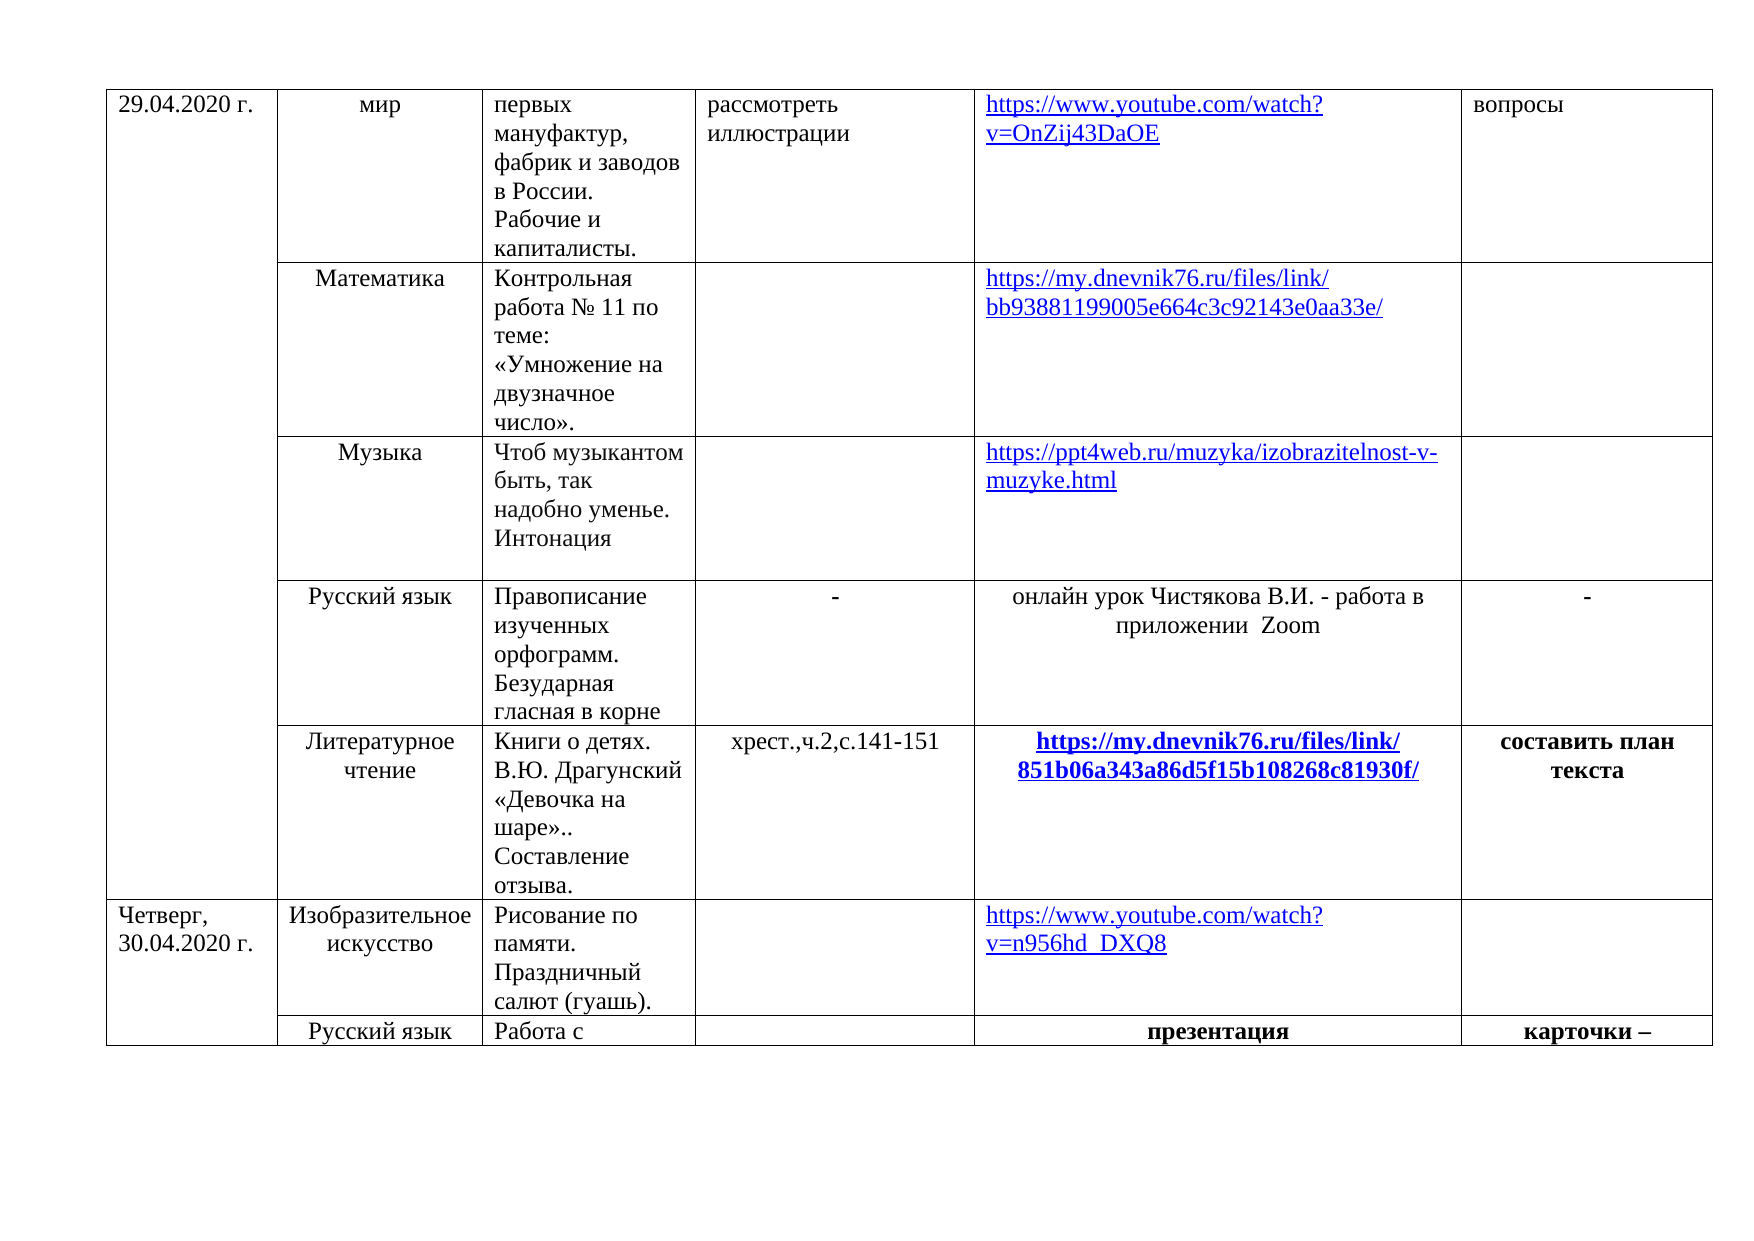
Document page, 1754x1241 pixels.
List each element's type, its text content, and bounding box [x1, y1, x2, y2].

table_cell https://my.dnevnik76.ru/files/link/bb93881199005e664c3c92143e0aa33e/ [975, 263, 1461, 436]
table_cell [696, 437, 974, 580]
table_cell онлайн урок Чистякова В.И. - работа в приложении Zoom [975, 581, 1461, 725]
table_cell [1462, 437, 1712, 580]
table_cell Книги о детях. В.Ю. Драгунский «Девочка на шаре».. Составление отзыва. [483, 726, 695, 899]
table_cell [696, 900, 974, 1015]
table_cell https://www.youtube.com/watch?v=n956hd_DXQ8 [975, 900, 1461, 1015]
table_cell - [696, 581, 974, 725]
table_cell [696, 263, 974, 436]
table_cell Окружающий мир [278, 90, 482, 262]
table_cell Четверг, 30.04.2020 г. [107, 900, 277, 1044]
table_cell Музыка [278, 437, 482, 580]
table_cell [696, 90, 974, 262]
table_cell [1462, 900, 1712, 1015]
table_cell Изобразительное искусство [278, 900, 482, 1015]
table_cell Русский язык [278, 581, 482, 725]
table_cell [483, 1016, 695, 1044]
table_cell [483, 90, 695, 262]
table_cell презентация [975, 1016, 1461, 1044]
table_cell Контрольная работа № 11 по теме: «Умножение на двузначное число». [483, 263, 695, 436]
table_cell хрест.,ч.2,с.141-151 [696, 726, 974, 899]
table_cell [1462, 90, 1712, 262]
table_cell Математика [278, 263, 482, 436]
table_cell составить план текста [1462, 726, 1712, 899]
table_cell Литературное чтение [278, 726, 482, 899]
table_cell https://my.dnevnik76.ru/files/link/851b06a343a86d5f15b108268c81930f/ [975, 726, 1461, 899]
table_cell https://ppt4web.ru/muzyka/izobrazitelnost-v-muzyke.html [975, 437, 1461, 580]
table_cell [107, 90, 277, 899]
table_cell [1462, 263, 1712, 436]
table_cell Русский язык [278, 1016, 482, 1044]
table_cell [696, 1016, 974, 1044]
table_cell Рисование по памяти. Праздничный салют (гуашь). [483, 900, 695, 1015]
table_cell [975, 90, 1461, 262]
table_cell Правописание изученных орфограмм. Безударная гласная в корне [483, 581, 695, 725]
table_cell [1462, 1016, 1712, 1044]
table_cell Чтоб музыкантом быть, так надобно уменье. Интонация [483, 437, 695, 580]
table_cell - [1462, 581, 1712, 725]
